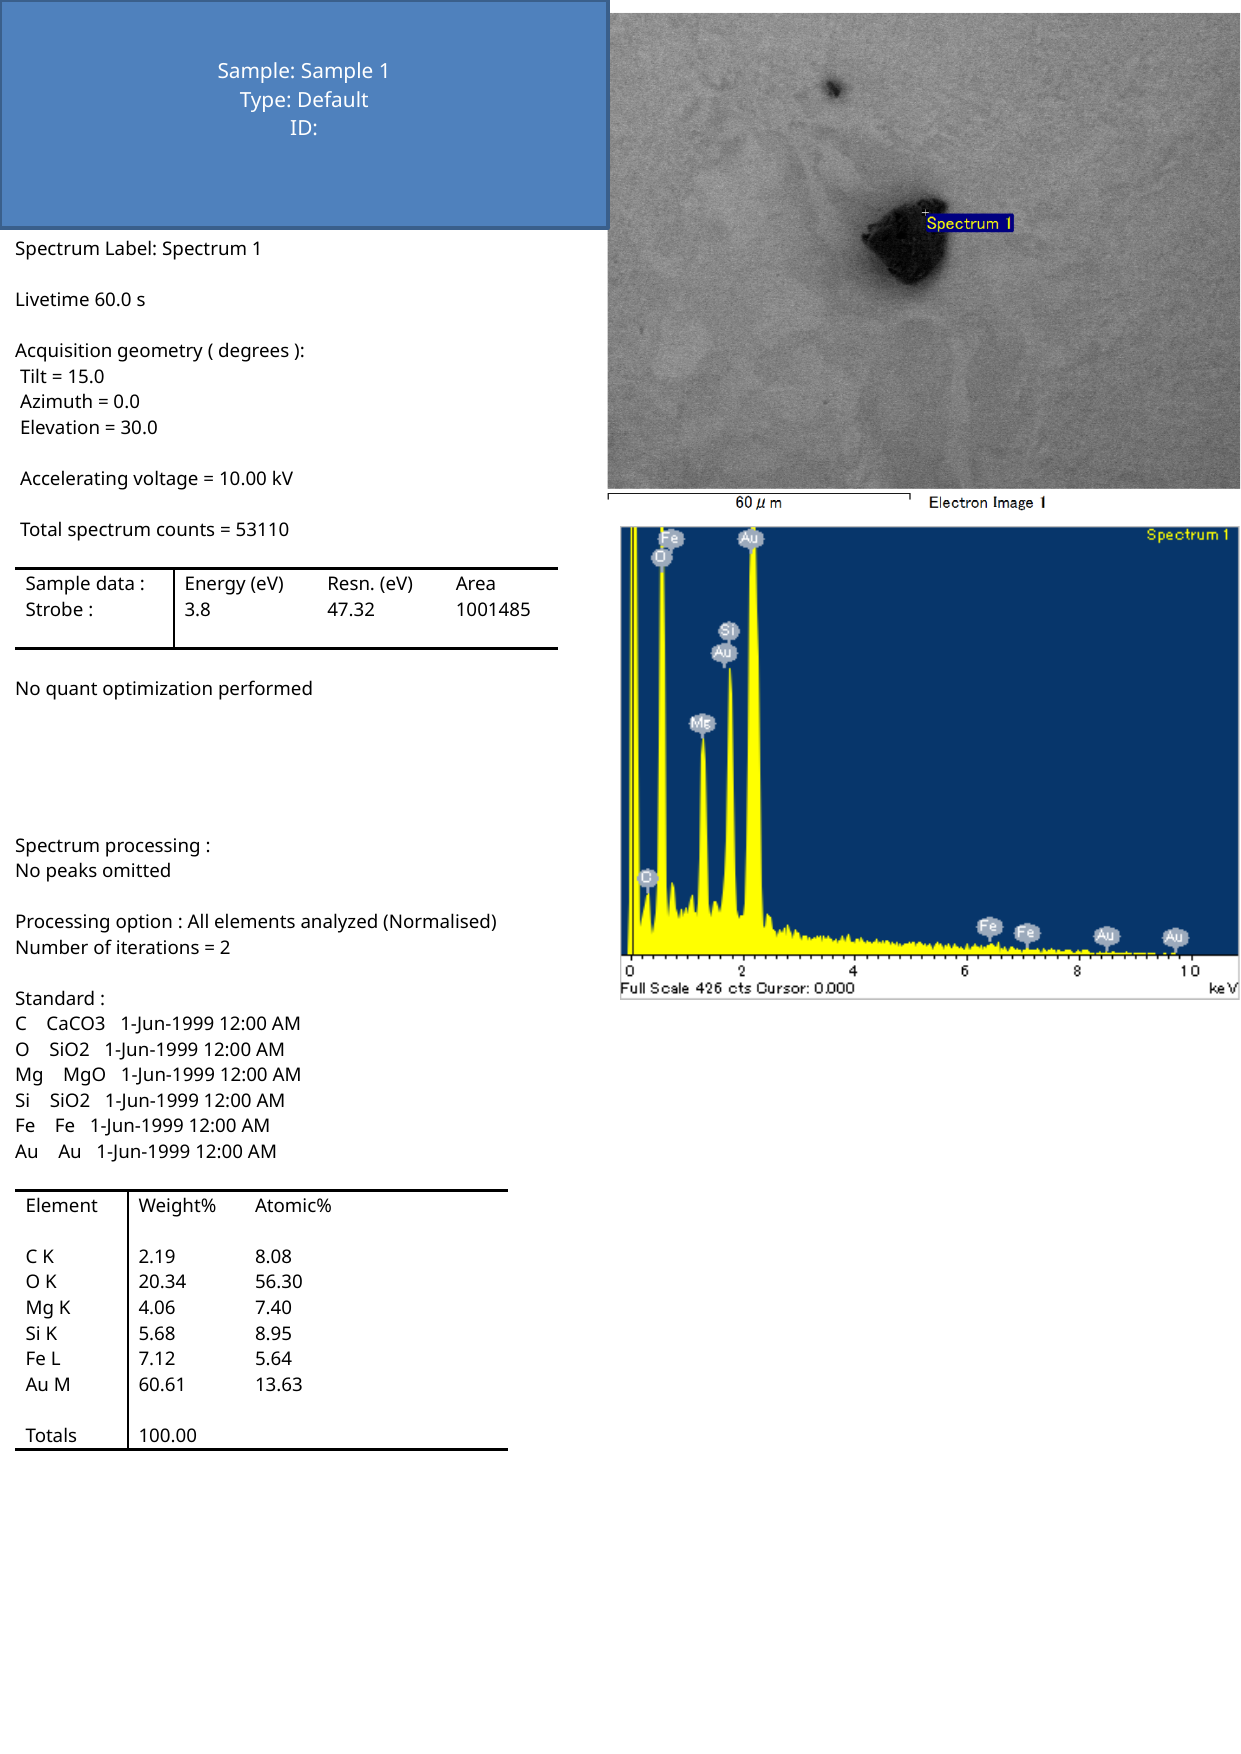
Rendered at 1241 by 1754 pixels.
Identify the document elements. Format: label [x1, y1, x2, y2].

picture [607, 0, 1241, 526]
